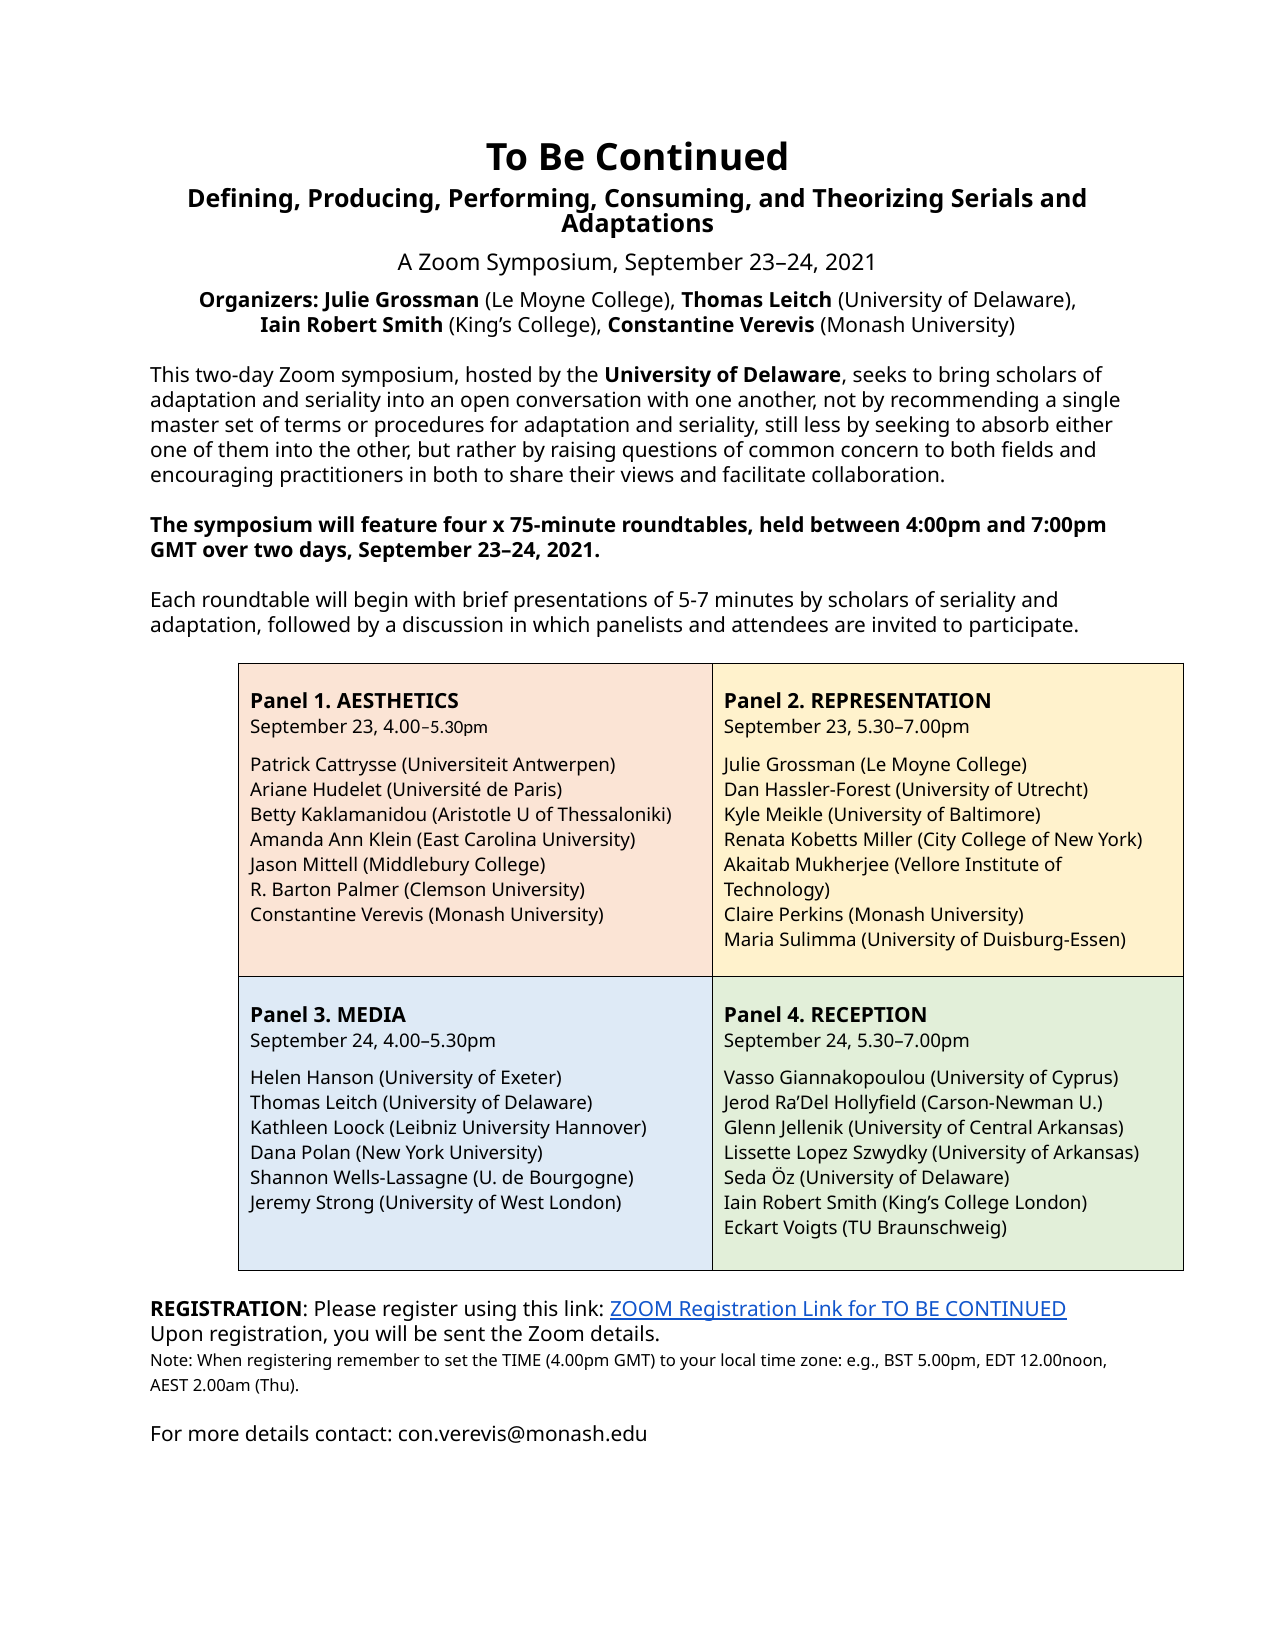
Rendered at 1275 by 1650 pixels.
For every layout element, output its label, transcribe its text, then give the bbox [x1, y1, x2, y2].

text A Zoom Symposium, September 23–24, 2021 [150, 250, 1125, 275]
text Organizers: Julie Grossman (Le Moyne College), Thomas Leitch (University of Delaware), [150, 287, 1125, 312]
text To Be Continued [150, 150, 1125, 175]
text For more details contact: con.verevis@monash.edu [150, 1421, 1125, 1446]
table_header Panel 2. REPRESENTATION September 23, 5.30–7.00pm Julie Grossman (Le Moyne College) Dan Hassler-Forest (University of Utrecht) Kyle Meikle (University of Baltimore) Renata Kobetts Miller (City College of New York) Akaitab Mukherjee (Vellore Institute of Technology) Claire Perkins (Monash University) Maria Sulimma (University of Duisburg-Essen) [713, 664, 1183, 976]
text Note: When registering remember to set the TIME (4.00pm GMT) to your local time zone: e.g., BST 5.00pm, EDT 12.00noon, AEST 2.00am (Thu). [150, 1346, 1125, 1396]
text Each roundtable will begin with brief presentations of 5-7 minutes by scholars of seriality and adaptation, followed by a discussion in which panelists and attendees are invited to participate. [150, 587, 1125, 637]
text The symposium will feature four x 75-minute roundtables, held between 4:00pm and 7:00pm GMT over two days, September 23–24, 2021. [150, 512, 1125, 562]
table_header Panel 1. AESTHETICS September 23, 4.00–5.30pm Patrick Cattrysse (Universiteit Antwerpen) Ariane Hudelet (Université de Paris) Betty Kaklamanidou (Aristotle U of Thessaloniki) Amanda Ann Klein (East Carolina University) Jason Mittell (Middlebury College) R. Barton Palmer (Clemson University) Constantine Verevis (Monash University) [239, 664, 712, 976]
text Defining, Producing, Performing, Consuming, and Theorizing Serials and Adaptations [150, 187, 1125, 237]
text This two-day Zoom symposium, hosted by the University of Delaware, seeks to bring scholars of adaptation and seriality into an open conversation with one another, not by recommending a single master set of terms or procedures for adaptation and seriality, still less by seeking to absorb either one of them into the other, but rather by raising questions of common concern to both fields and encouraging practitioners in both to share their views and facilitate collaboration. [150, 362, 1125, 487]
text Iain Robert Smith (King’s College), Constantine Verevis (Monash University) [150, 312, 1125, 337]
table_cell Panel 3. MEDIA September 24, 4.00–5.30pm Helen Hanson (University of Exeter) Thomas Leitch (University of Delaware) Kathleen Loock (Leibniz University Hannover) Dana Polan (New York University) Shannon Wells-Lassagne (U. de Bourgogne) Jeremy Strong (University of West London) [239, 977, 712, 1270]
table_cell Panel 4. RECEPTION September 24, 5.30–7.00pm Vasso Giannakopoulou (University of Cyprus) Jerod Ra’Del Hollyfield (Carson-Newman U.) Glenn Jellenik (University of Central Arkansas) Lissette Lopez Szwydky (University of Arkansas) Seda Öz (University of Delaware) Iain Robert Smith (King’s College London) Eckart Voigts (TU Braunschweig) [713, 977, 1183, 1270]
text REGISTRATION: Please register using this link: ZOOM Registration Link for TO BE CONTINUED [150, 1296, 1125, 1321]
text Upon registration, you will be sent the Zoom details. [150, 1321, 1125, 1346]
